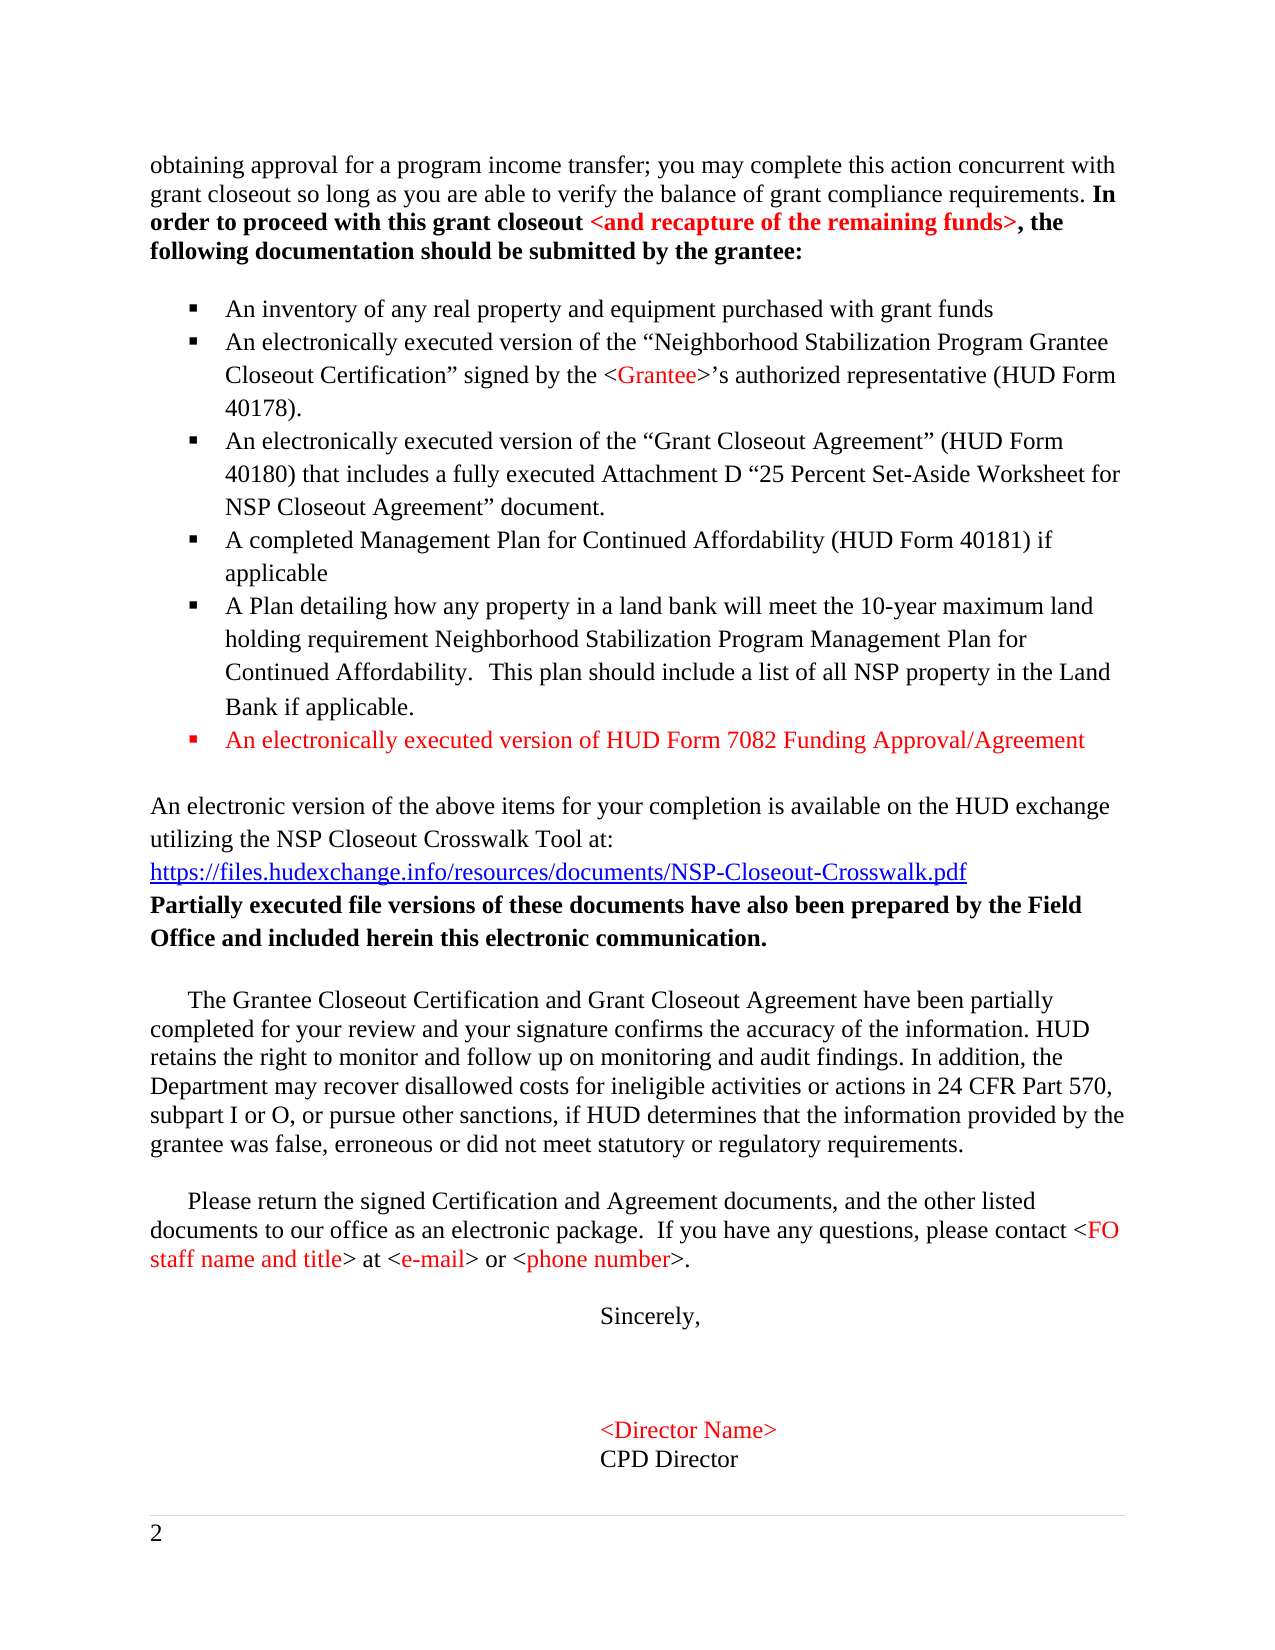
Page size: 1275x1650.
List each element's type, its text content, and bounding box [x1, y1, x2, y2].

text Sincerely, [150, 1301, 1125, 1329]
text <Director Name> [150, 1415, 1125, 1444]
list An electronically executed version of the “Neighborhood Stabilization Program Grantee Closeout Certification” signed by the <Grantee>’s authorized representative (HUD Form 40178). [187, 327, 1125, 422]
text The Grantee Closeout Certification and Grant Closeout Agreement have been partially completed for your review and your signature confirms the accuracy of the information. HUD retains the right to monitor and follow up on monitoring and audit findings. In addition, the Department may recover disallowed costs for ineligible activities or actions in 24 CFR Part 570, subpart I or O, or pursue other sanctions, if HUD determines that the information provided by the grantee was false, erroneous or did not meet statutory or regulatory requirements. [150, 985, 1125, 1157]
text Partially executed file versions of these documents have also been prepared by the Field Office and included herein this electronic communication. [150, 890, 1125, 952]
text An electronic version of the above items for your completion is available on the HUD exchange utilizing the NSP Closeout Crosswalk Tool at: https://files.hudexchange.info/resources/documents/NSP-Closeout-Crosswalk.pdf [150, 791, 1125, 886]
list A Plan detailing how any property in a land bank will meet the 10-year maximum land holding requirement Neighborhood Stabilization Program Management Plan for Continued Affordability. This plan should include a list of all NSP property in the Land Bank if applicable. [187, 591, 1125, 721]
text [150, 150, 1125, 265]
text CPD Director [150, 1444, 1125, 1473]
list An inventory of any real property and equipment purchased with grant funds [187, 294, 1125, 322]
list An electronically executed version of HUD Form 7082 Funding Approval/Agreement [187, 725, 1125, 754]
text Please return the signed Certification and Agreement documents, and the other listed documents to our office as an electronic package. If you have any questions, please contact <FO staff name and title> at <e-mail> or <phone number>. [150, 1186, 1125, 1272]
list A completed Management Plan for Continued Affordability (HUD Form 40181) if applicable [187, 525, 1125, 587]
list An electronically executed version of the “Grant Closeout Agreement” (HUD Form 40180) that includes a fully executed Attachment D “25 Percent Set-Aside Worksheet for NSP Closeout Agreement” document. [187, 426, 1125, 521]
